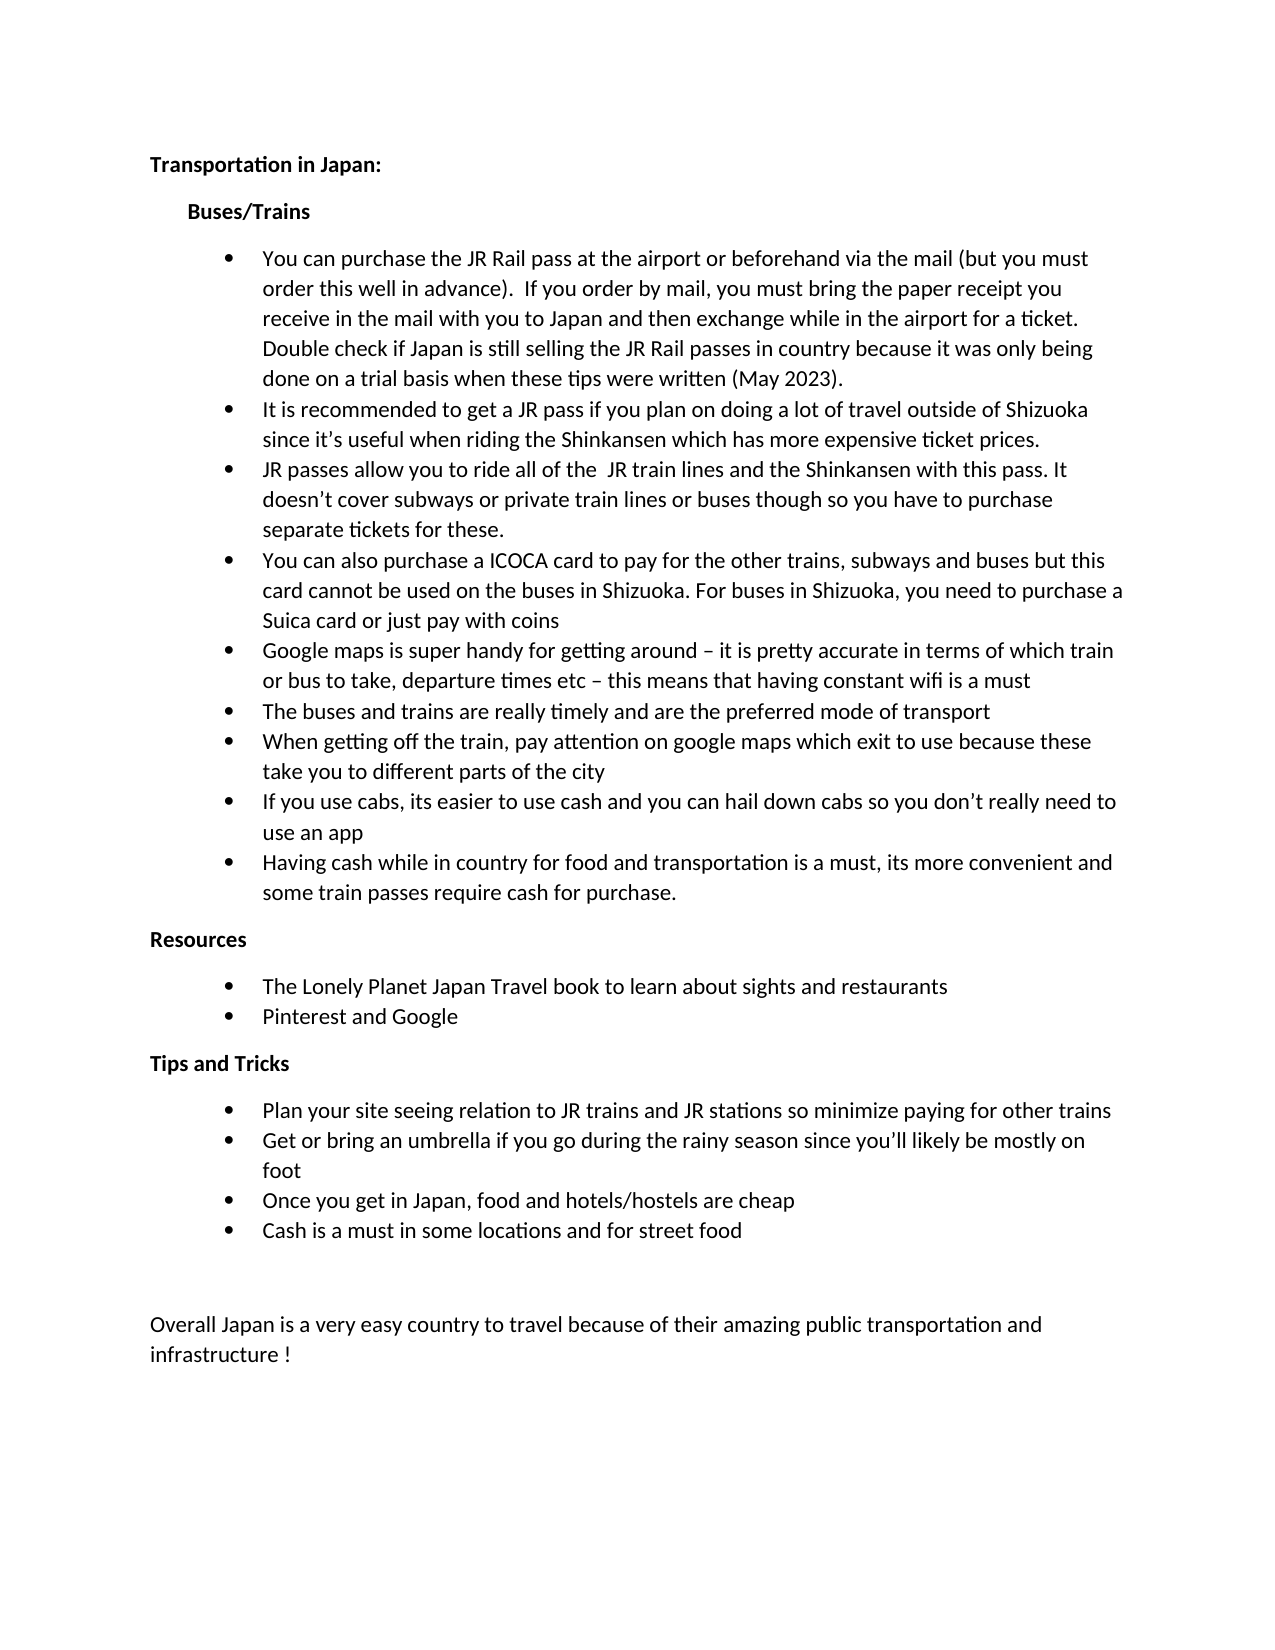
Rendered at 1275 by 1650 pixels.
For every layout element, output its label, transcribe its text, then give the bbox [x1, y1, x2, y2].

list Get or bring an umbrella if you go during the rainy season since you’ll likely be mostly on foot [225, 1126, 1125, 1184]
text Tips and Tricks [150, 1049, 1125, 1077]
list It is recommended to get a JR pass if you plan on doing a lot of travel outside of Shizuoka since it’s useful when riding the Shinkansen which has more expensive ticket prices. [225, 395, 1125, 453]
list Google maps is super handy for getting around – it is pretty accurate in terms of which train or bus to take, departure times etc – this means that having constant wifi is a must [225, 636, 1125, 695]
list The buses and trains are really timely and are the preferred mode of transport [225, 697, 1125, 725]
list JR passes allow you to ride all of the JR train lines and the Shinkansen with this pass. It doesn’t cover subways or private train lines or buses though so you have to purchase separate tickets for these. [225, 455, 1125, 544]
list Plan your site seeing relation to JR trains and JR stations so minimize paying for other trains [225, 1096, 1125, 1124]
list Having cash while in country for food and transportation is a must, its more convenient and some train passes require cash for purchase. [225, 848, 1125, 906]
list You can purchase the JR Rail pass at the airport or beforehand via the mail (but you must order this well in advance). If you order by mail, you must bring the paper receipt you receive in the mail with you to Japan and then exchange while in the airport for a ticket. Double check if Japan is still selling the JR Rail passes in country because it was only being done on a trial basis when these tips were written (May 2023). [225, 244, 1125, 393]
text Transportation in Japan: [150, 150, 1125, 178]
list You can also purchase a ICOCA card to pay for the other trains, subways and buses but this card cannot be used on the buses in Shizuoka. For buses in Shizuoka, you need to purchase a Suica card or just pay with coins [225, 546, 1125, 634]
list Cash is a must in some locations and for street food [225, 1217, 1125, 1245]
text Resources [150, 925, 1125, 953]
list If you use cabs, its easier to use cash and you can hail down cabs so you don’t really need to use an app [225, 787, 1125, 846]
text Overall Japan is a very easy country to travel because of their amazing public transportation and infrastructure ! [150, 1310, 1125, 1369]
list When getting off the train, pay attention on google maps which exit to use because these take you to different parts of the city [225, 727, 1125, 785]
list The Lonely Planet Japan Travel book to learn about sights and restaurants [225, 972, 1125, 1000]
list Once you get in Japan, food and hotels/hostels are cheap [225, 1186, 1125, 1214]
list Pinterest and Google [225, 1002, 1125, 1030]
text Buses/Trains [187, 197, 1125, 225]
